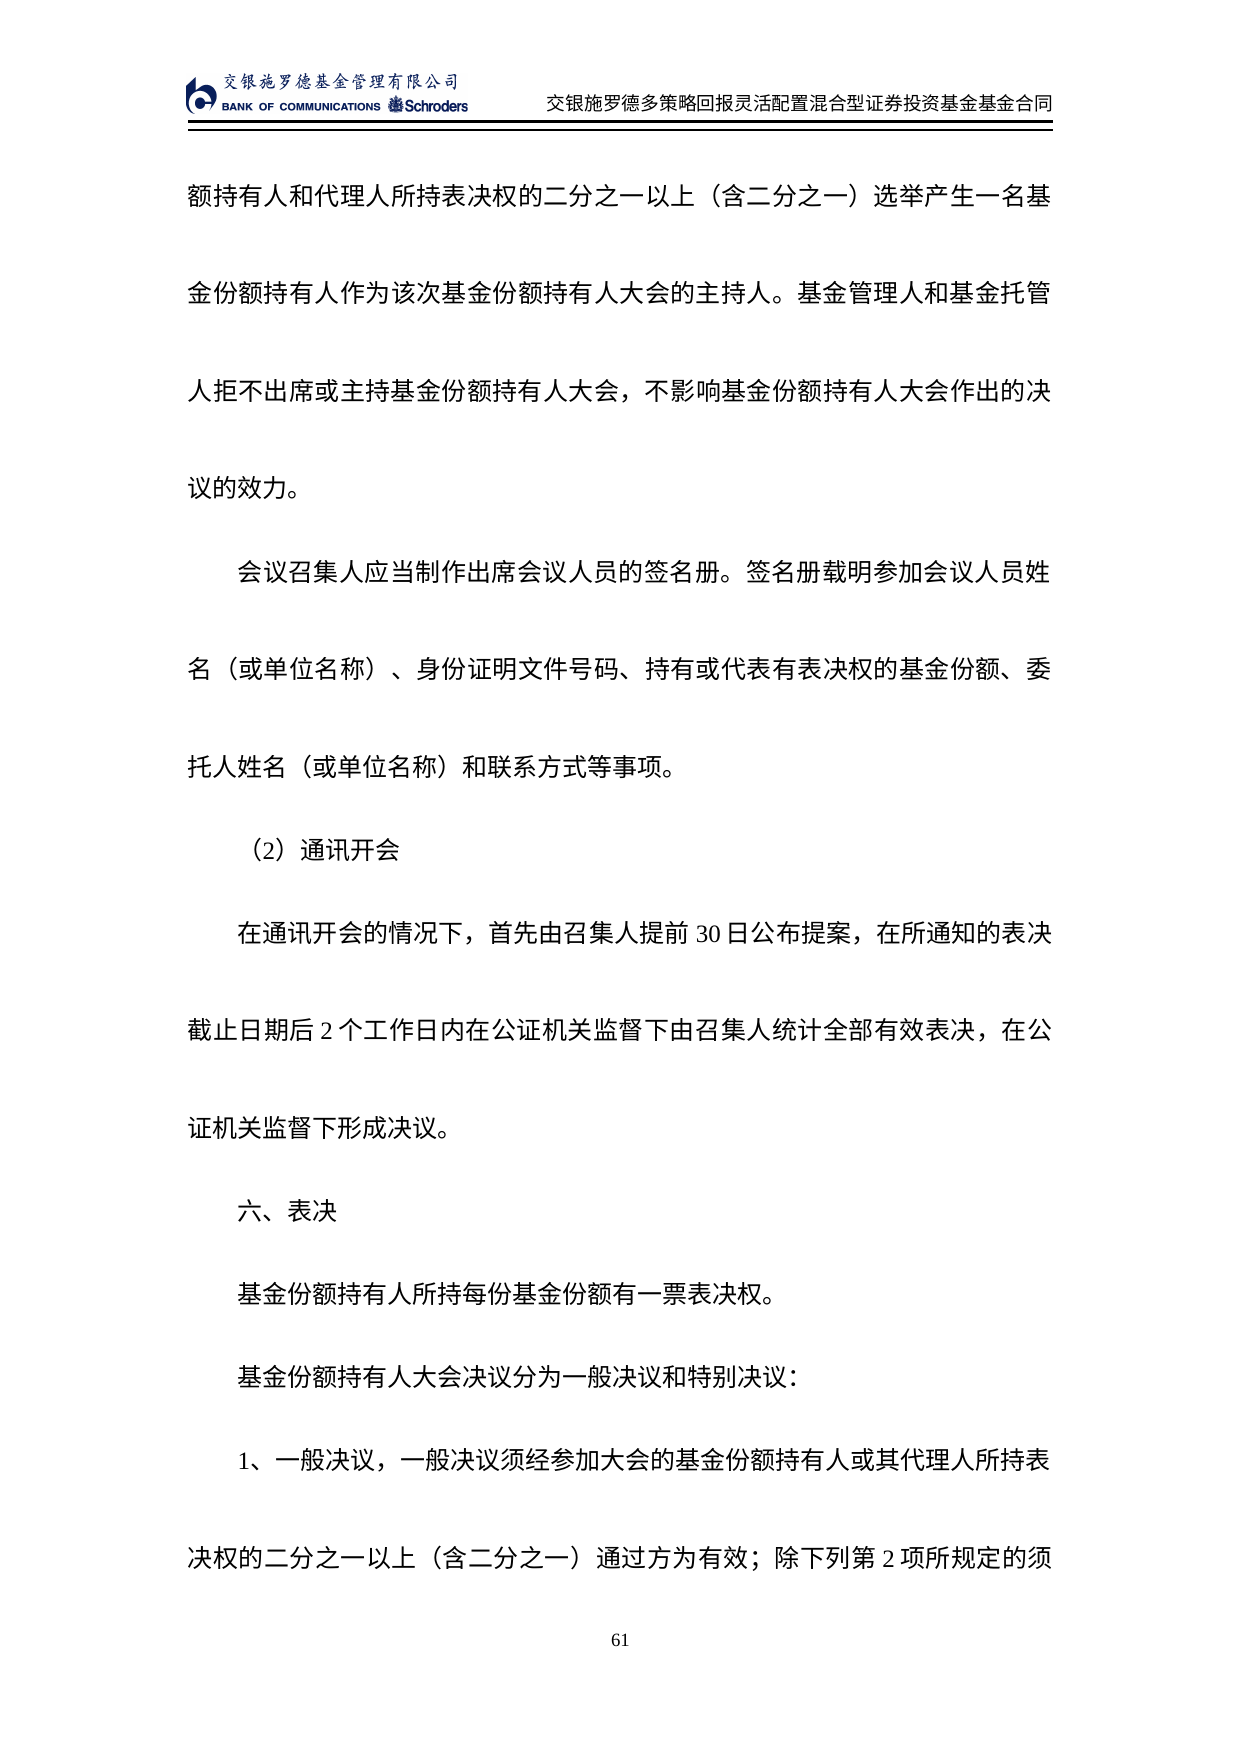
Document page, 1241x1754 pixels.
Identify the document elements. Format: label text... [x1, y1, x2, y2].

text 基金份额持有人所持每份基金份额有一票表决权。 [187, 1260, 1053, 1325]
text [187, 162, 1053, 519]
picture [186, 73, 468, 114]
text 六、表决 [187, 1177, 1053, 1242]
text 基金份额持有人大会决议分为一般决议和特别决议： [187, 1343, 1053, 1408]
text 会议召集人应当制作出席会议人员的签名册。签名册载明参加会议人员姓名（或单位名称）、身份证明文件号码、持有或代表有表决权的基金份额、委托人姓名（或单位名称）和联系方式等事项。 [187, 538, 1053, 798]
text （2）通讯开会 [187, 816, 1053, 881]
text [187, 1426, 1053, 1589]
text 在通讯开会的情况下，首先由召集人提前30日公布提案，在所通知的表决截止日期后2个工作日内在公证机关监督下由召集人统计全部有效表决，在公证机关监督下形成决议。 [187, 899, 1053, 1159]
